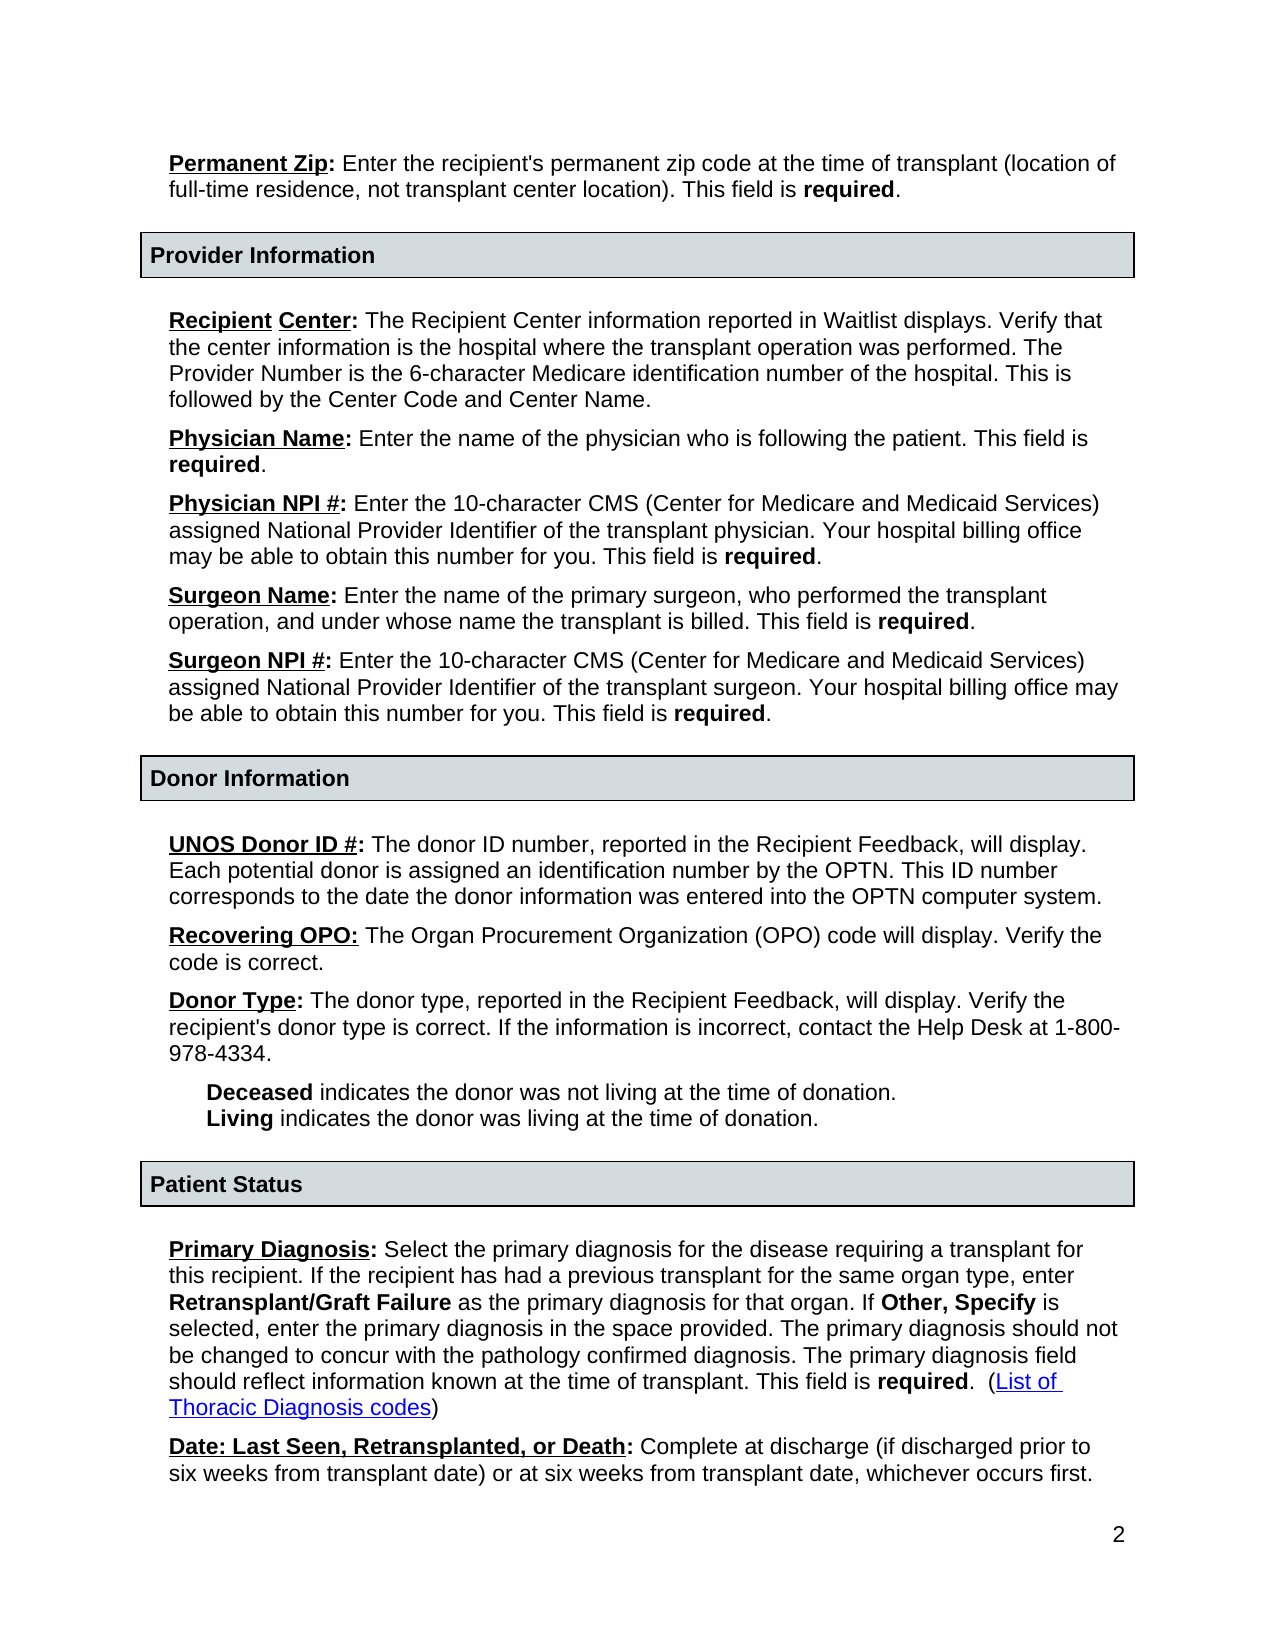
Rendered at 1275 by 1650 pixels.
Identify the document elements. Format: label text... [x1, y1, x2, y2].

text Provider Information [142, 233, 1133, 277]
text Recipient Center: The Recipient Center information reported in Waitlist displays. Verify that the center information is the hospital where the transplant operation was performed. The Provider Number is the 6-character Medicare identification number of the hospital. This is followed by the Center Code and Center Name. [169, 307, 1125, 413]
text Permanent Zip: Enter the recipient's permanent zip code at the time of transplant (location of full-time residence, not transplant center location). This field is required. [169, 150, 1125, 203]
text Surgeon NPI #: Enter the 10-character CMS (Center for Medicare and Medicaid Services) assigned National Provider Identifier of the transplant surgeon. Your hospital billing office may be able to obtain this number for you. This field is required. [168, 647, 1125, 726]
text Physician Name: Enter the name of the physician who is following the patient. This field is required. [169, 425, 1125, 478]
text Recovering OPO: The Organ Procurement Organization (OPO) code will display. Verify the code is correct. [169, 922, 1125, 975]
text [169, 1433, 1125, 1486]
text Donor Type: The donor type, reported in the Recipient Feedback, will display. Verify the recipient's donor type is correct. If the information is incorrect, contact the Help Desk at 1-800-978-4334. [169, 987, 1125, 1066]
text Donor Information [142, 757, 1133, 800]
text Patient Status [142, 1162, 1133, 1205]
text Physician NPI #: Enter the 10-character CMS (Center for Medicare and Medicaid Services) assigned National Provider Identifier of the transplant physician. Your hospital billing office may be able to obtain this number for you. This field is required. [169, 490, 1125, 569]
text UNOS Donor ID #: The donor ID number, reported in the Recipient Feedback, will display. Each potential donor is assigned an identification number by the OPTN. This ID number corresponds to the date the donor information was entered into the OPTN computer system. [169, 831, 1125, 910]
text Deceased indicates the donor was not living at the time of donation. Living indicates the donor was living at the time of donation. [206, 1079, 1125, 1132]
text Surgeon Name: Enter the name of the primary surgeon, who performed the transplant operation, and under whose name the transplant is billed. This field is required. [168, 582, 1125, 634]
text Primary Diagnosis: Select the primary diagnosis for the disease requiring a transplant for this recipient. If the recipient has had a previous transplant for the same organ type, enter Retransplant/Graft Failure as the primary diagnosis for that organ. If Other, Specify is selected, enter the primary diagnosis in the space provided. The primary diagnosis should not be changed to concur with the pathology confirmed diagnosis. The primary diagnosis field should reflect information known at the time of transplant. This field is required. (List of Thoracic Diagnosis codes) [169, 1236, 1125, 1421]
